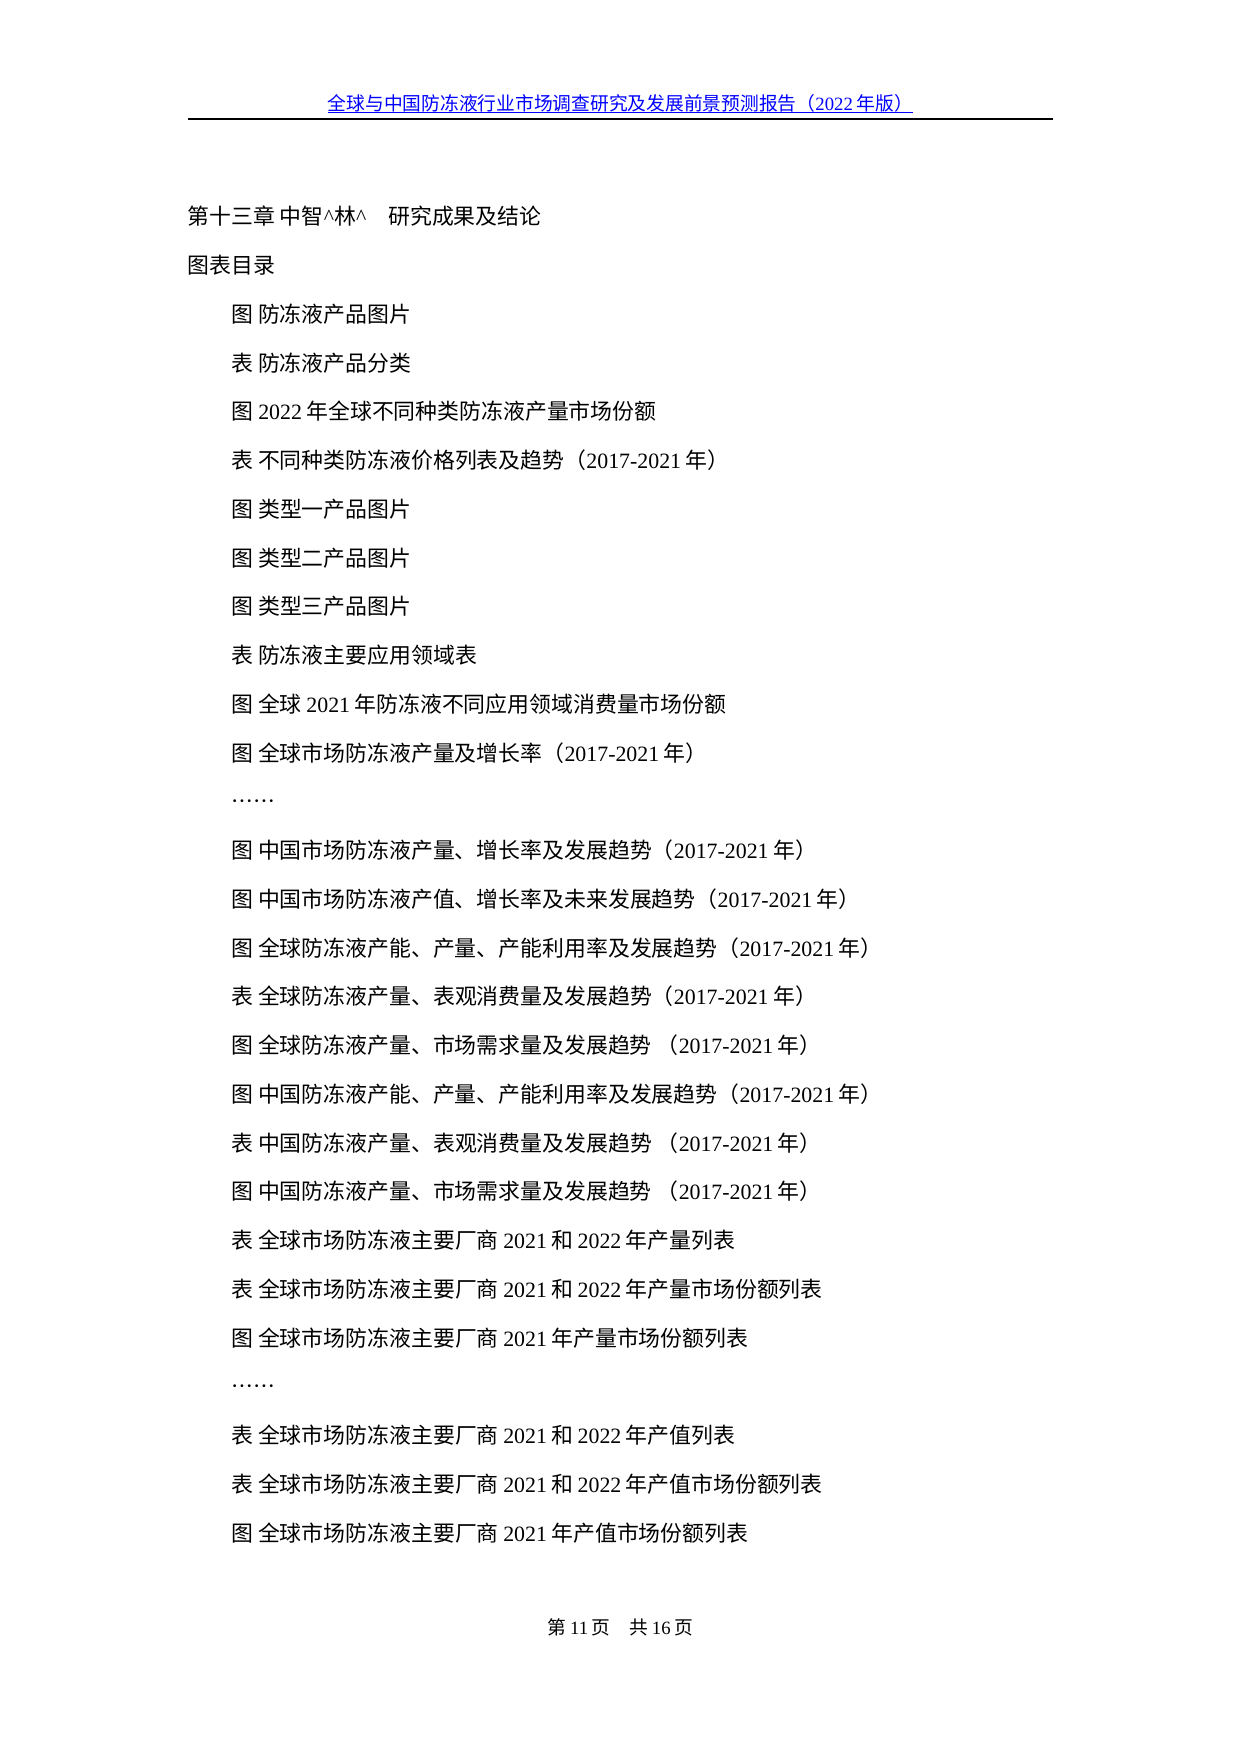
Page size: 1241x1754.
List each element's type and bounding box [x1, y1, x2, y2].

text [187, 150, 1053, 1548]
